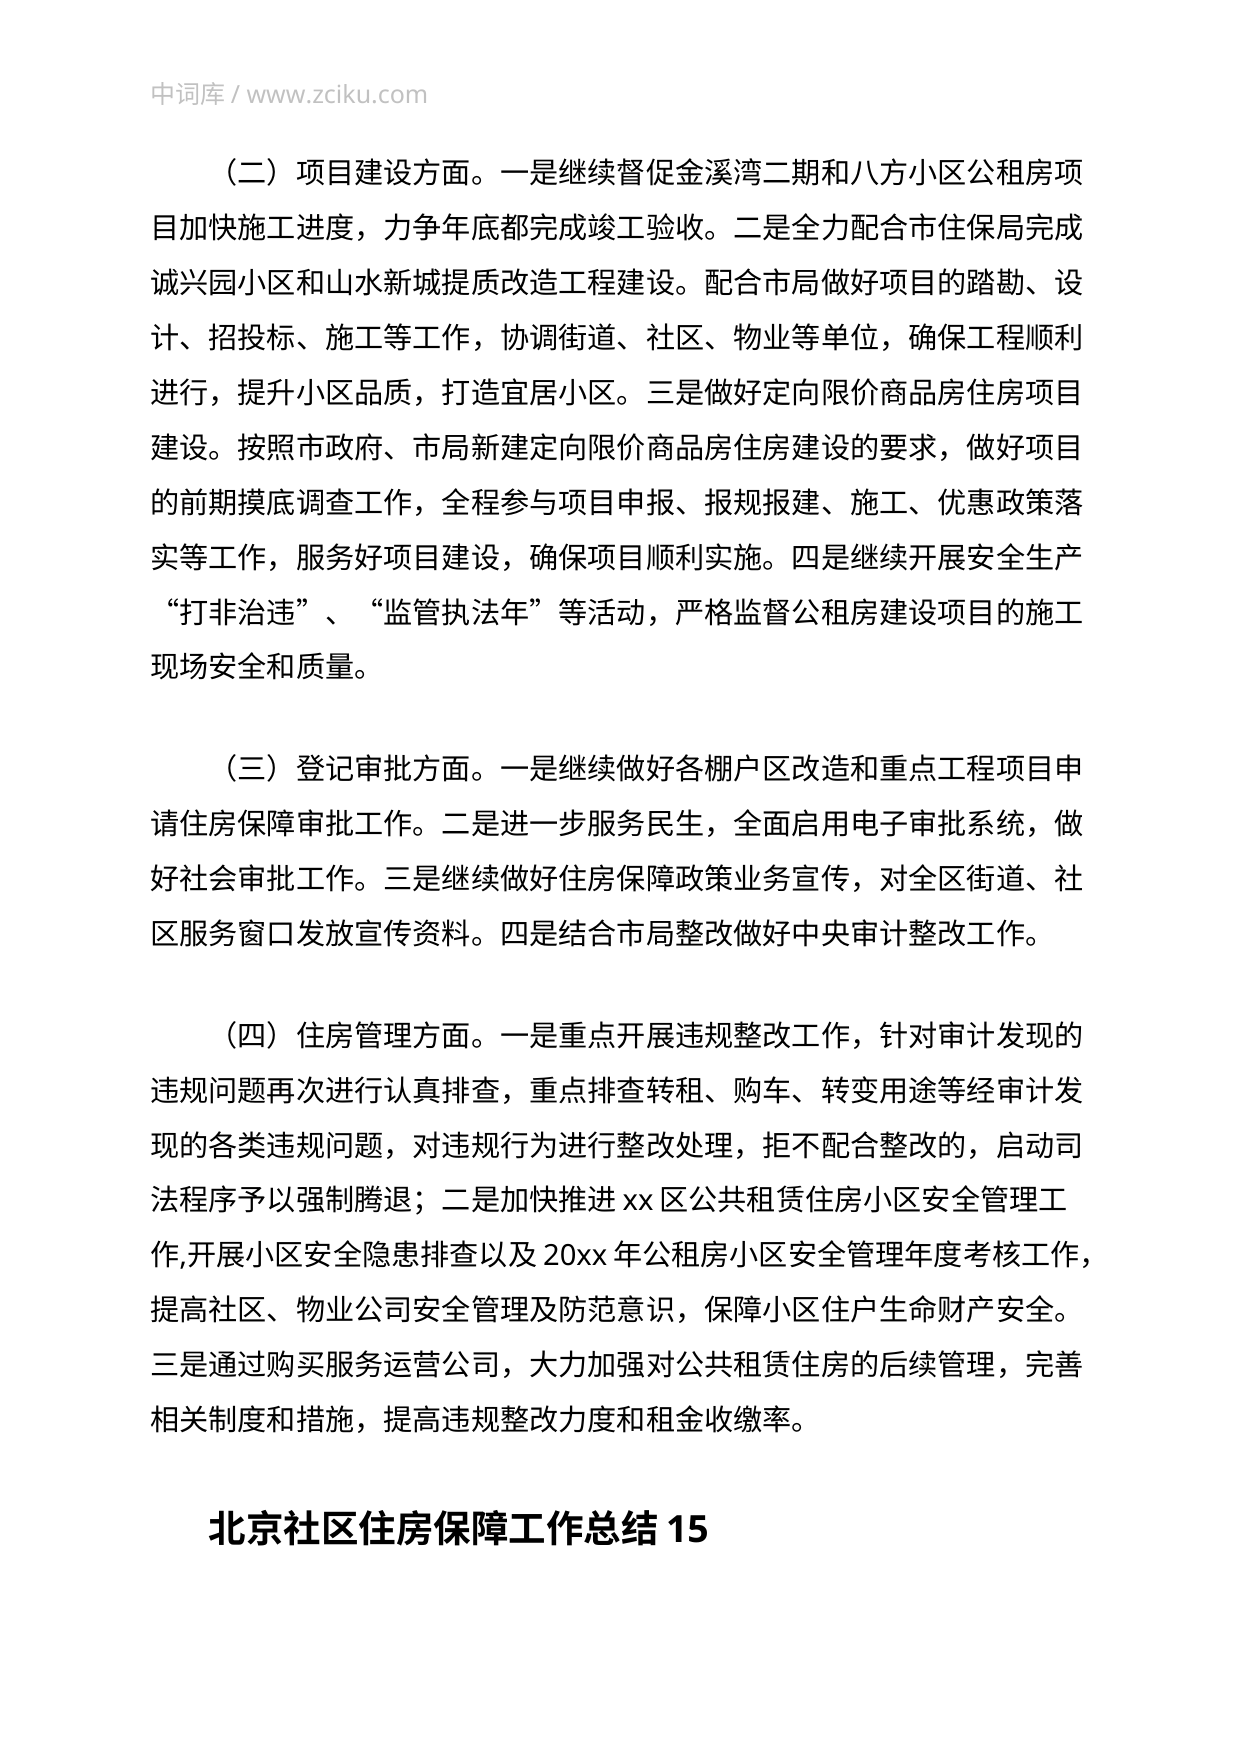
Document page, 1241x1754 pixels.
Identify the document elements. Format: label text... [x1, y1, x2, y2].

text （三）登记审批方面。一是继续做好各棚户区改造和重点工程项目申请住房保障审批工作。二是进一步服务民生，全面启用电子审批系统，做好社会审批工作。三是继续做好住房保障政策业务宣传，对全区街道、社区服务窗口发放宣传资料。四是结合市局整改做好中央审计整改工作。 [150, 746, 1090, 953]
text （二）项目建设方面。一是继续督促金溪湾二期和八方小区公租房项目加快施工进度，力争年底都完成竣工验收。二是全力配合市住保局完成诚兴园小区和山水新城提质改造工程建设。配合市局做好项目的踏勘、设计、招投标、施工等工作，协调街道、社区、物业等单位，确保工程顺利进行，提升小区品质，打造宜居小区。三是做好定向限价商品房住房项目建设。按照市政府、市局新建定向限价商品房住房建设的要求，做好项目的前期摸底调查工作，全程参与项目申报、报规报建、施工、优惠政策落实等工作，服务好项目建设，确保项目顺利实施。四是继续开展安全生产“打非治违”、“监管执法年”等活动，严格监督公租房建设项目的施工现场安全和质量。 [150, 150, 1090, 686]
text （四）住房管理方面。一是重点开展违规整改工作，针对审计发现的违规问题再次进行认真排查，重点排查转租、购车、转变用途等经审计发现的各类违规问题，对违规行为进行整改处理，拒不配合整改的，启动司法程序予以强制腾退；二是加快推进xx区公共租赁住房小区安全管理工作,开展小区安全隐患排查以及20xx年公租房小区安全管理年度考核工作，提高社区、物业公司安全管理及防范意识，保障小区住户生命财产安全。三是通过购买服务运营公司，大力加强对公共租赁住房的后续管理，完善相关制度和措施，提高违规整改力度和租金收缴率。 [150, 1012, 1090, 1439]
text 北京社区住房保障工作总结15 [150, 1498, 1090, 1553]
